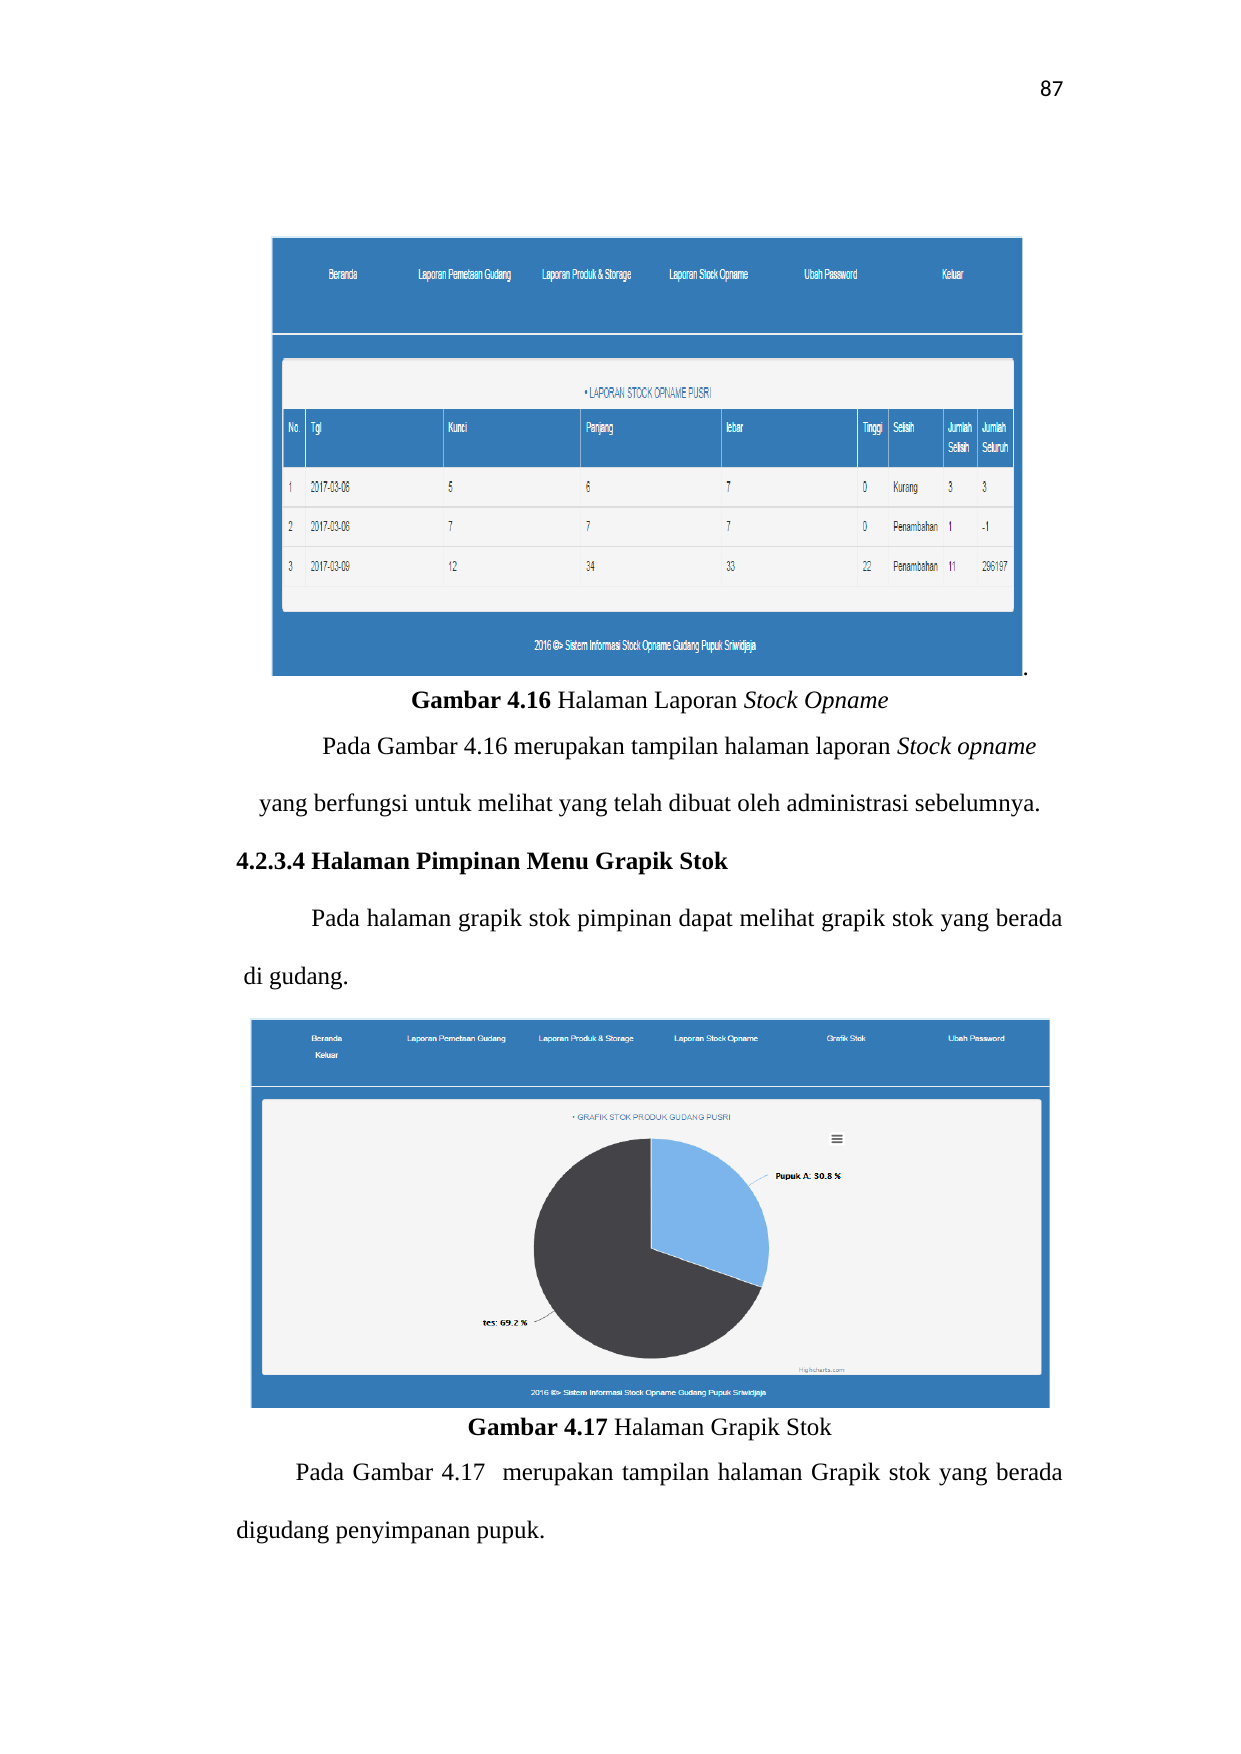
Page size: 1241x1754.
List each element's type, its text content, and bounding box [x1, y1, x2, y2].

picture [249, 1018, 1050, 1408]
text Gambar 4.16 Halaman Laporan Stock Opname [236, 686, 1063, 714]
text Pada Gambar 4.16 merupakan tampilan halaman laporan Stock opname yang berfungsi untuk melihat yang telah dibuat oleh administrasi sebelumnya. [236, 731, 1063, 817]
picture [270, 236, 1023, 676]
text Pada halaman grapik stok pimpinan dapat melihat grapik stok yang berada di gudang. [236, 903, 1063, 990]
text 4.2.3.4 Halaman Pimpinan Menu Grapik Stok [236, 846, 1063, 875]
text Pada Gambar 4.17 merupakan tampilan halaman Grapik stok yang berada digudang penyimpanan pupuk. [236, 1457, 1063, 1544]
